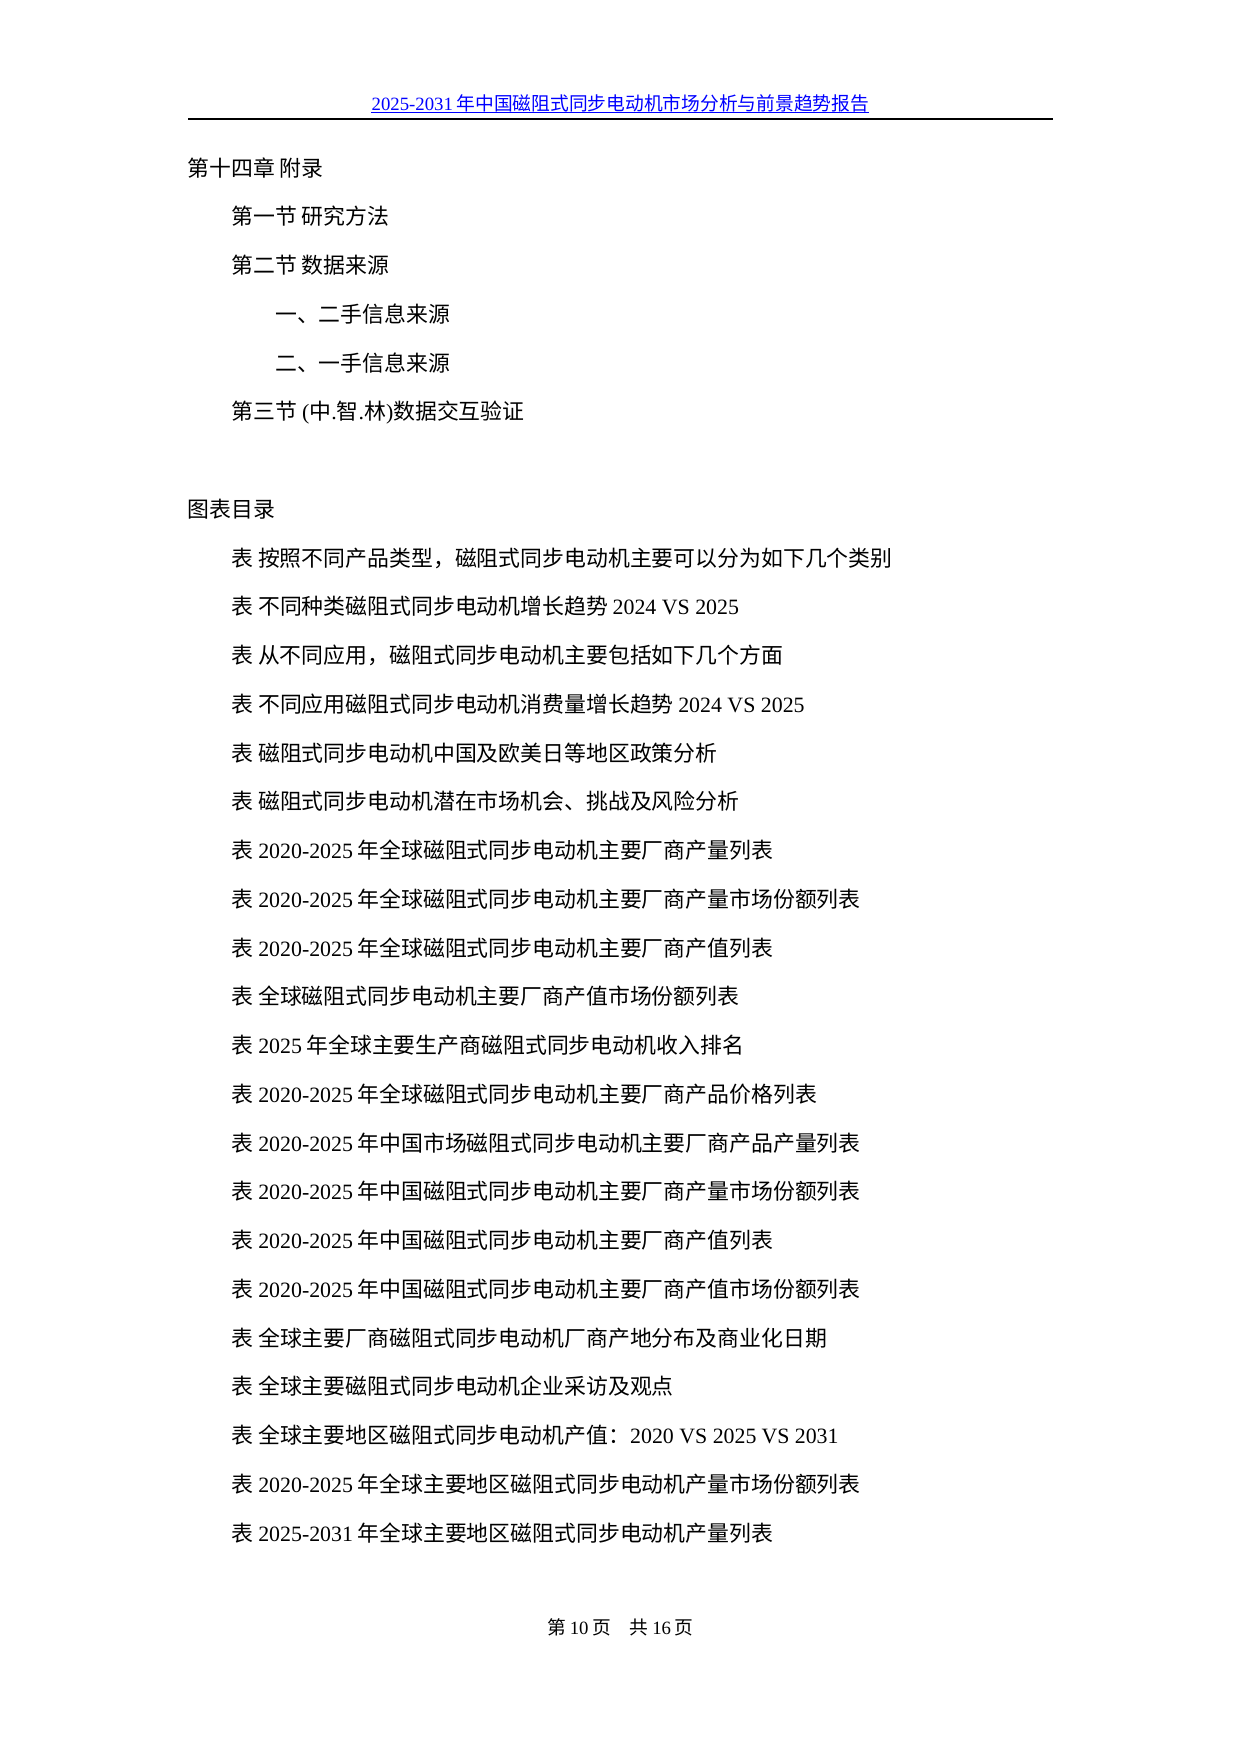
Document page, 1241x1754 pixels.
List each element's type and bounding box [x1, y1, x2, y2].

text [187, 150, 1053, 1548]
